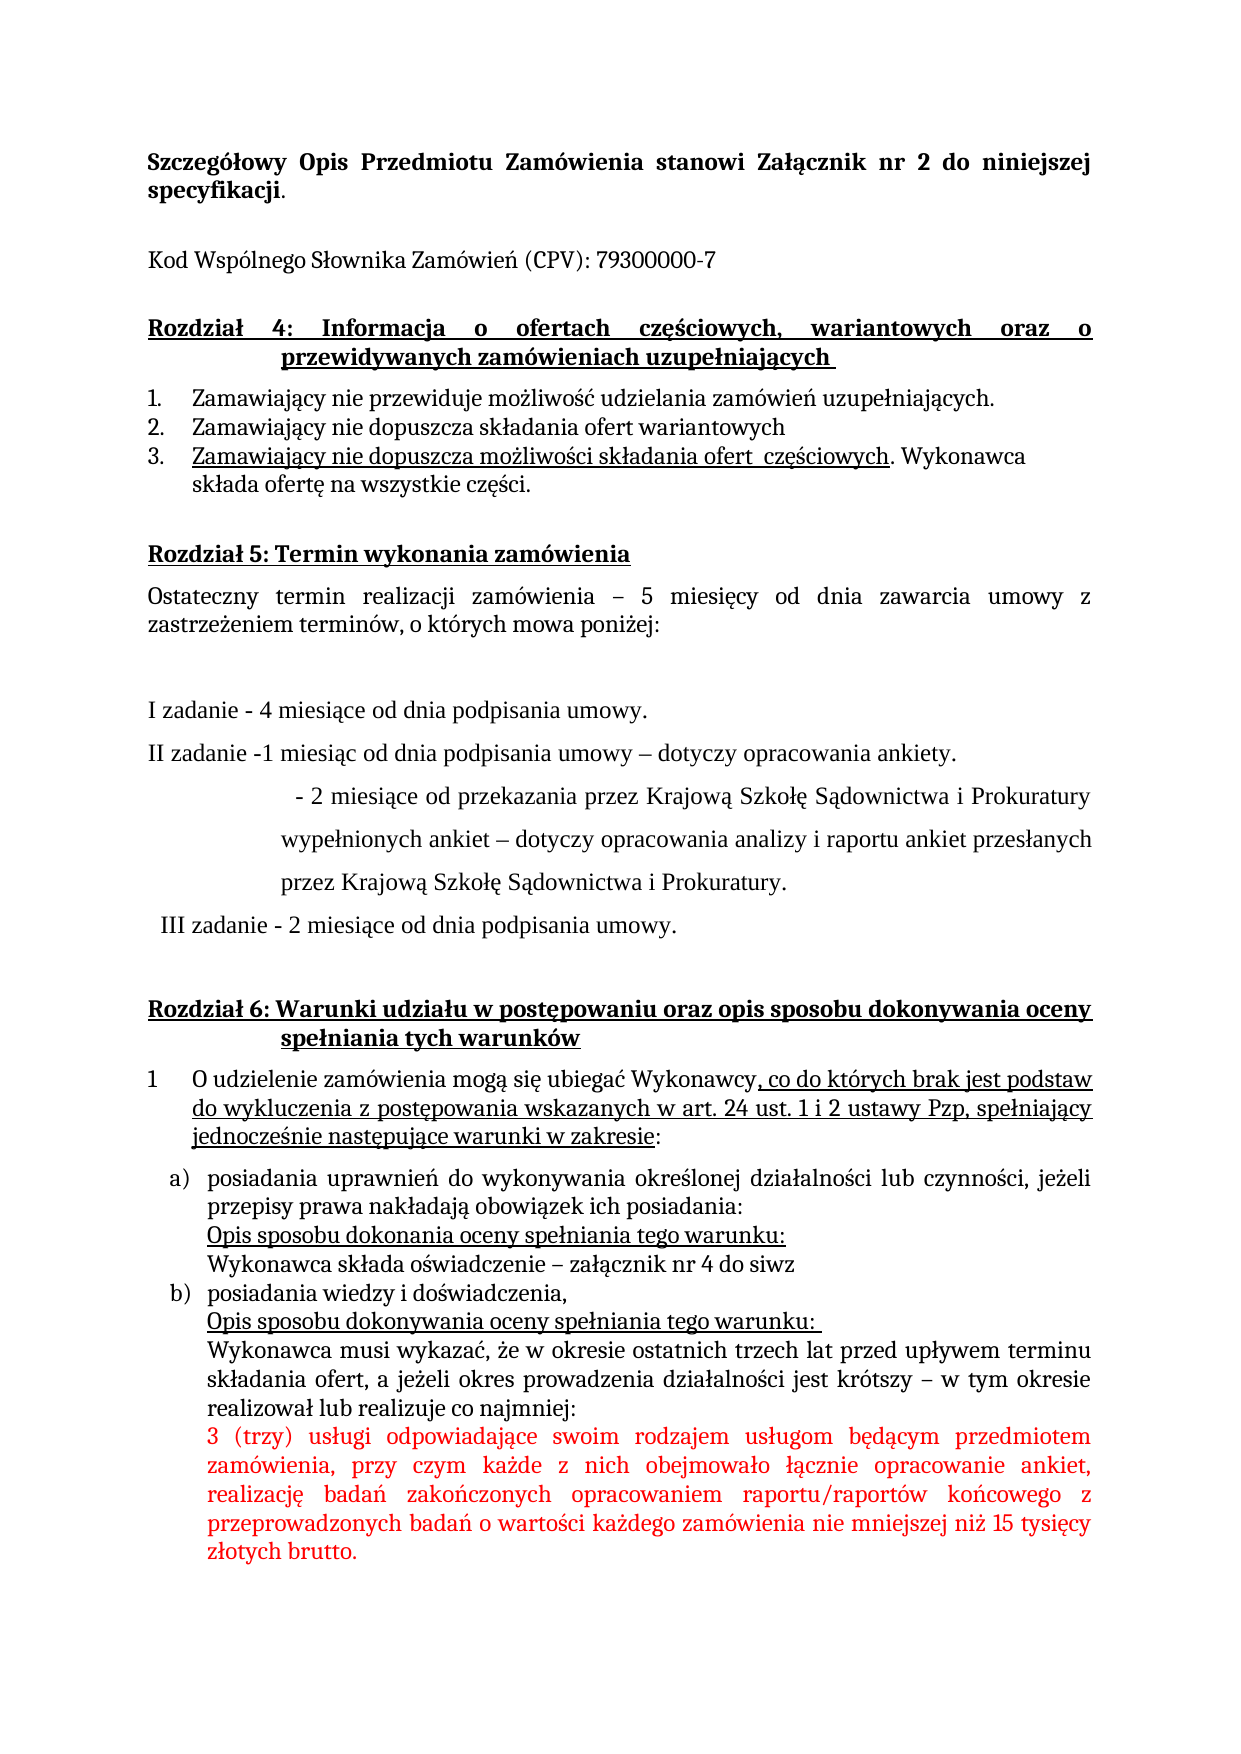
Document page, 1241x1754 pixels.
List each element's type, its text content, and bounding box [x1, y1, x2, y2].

text Opis sposobu dokonywania oceny spełniania tego warunku: [207, 1307, 1092, 1336]
text Szczegółowy Opis Przedmiotu Zamówienia stanowi Załącznik nr 2 do niniejszej specyfikacji. [148, 148, 1092, 205]
list posiadania wiedzy i doświadczenia, [169, 1278, 1092, 1307]
text Wykonawca musi wykazać, że w okresie ostatnich trzech lat przed upływem terminu składania ofert, a jeżeli okres prowadzenia działalności jest krótszy – w tym okresie realizował lub realizuje co najmniej: [207, 1336, 1092, 1422]
text Rozdział 6: Warunki udziału w postępowaniu oraz opis sposobu dokonywania oceny spełniania tych warunków [148, 1021, 1092, 1052]
list Zamawiający nie przewiduje możliwość udzielania zamówień uzupełniających. [148, 384, 1092, 413]
list O udzielenie zamówienia mogą się ubiegać Wykonawcy, co do których brak jest podstaw do wykluczenia z postępowania wskazanych w art. 24 ust. 1 i 2 ustawy Pzp, spełniający jednocześnie następujące warunki w zakresie: [148, 1065, 1092, 1151]
text Wykonawca składa oświadczenie – załącznik nr 4 do siwz [207, 1250, 1092, 1278]
text Rozdział 6: Warunki udziału w postępowaniu oraz opis sposobu dokonywania oceny spełniania tych warunków [148, 995, 1092, 1019]
list Zamawiający nie dopuszcza składania ofert wariantowych [148, 413, 1092, 442]
text Rozdział 5: Termin wykonania zamówienia [148, 540, 1092, 569]
list posiadania uprawnień do wykonywania określonej działalności lub czynności, jeżeli przepisy prawa nakładają obowiązek ich posiadania: [169, 1163, 1092, 1221]
text Rozdział 4: Informacja o ofertach częściowych, wariantowych oraz o przewidywanych zamówieniach uzupełniających [148, 314, 1092, 338]
text Ostateczny termin realizacji zamówienia – 5 miesięcy od dnia zawarcia umowy z zastrzeżeniem terminów, o których mowa poniżej: [148, 582, 1092, 639]
list I zadanie - 4 miesiące od dnia podpisania umowy. [148, 695, 1092, 723]
text Opis sposobu dokonania oceny spełniania tego warunku: [207, 1221, 1092, 1250]
text Kod Wspólnego Słownika Zamówień (CPV): 79300000-7 [148, 246, 1092, 275]
list Zamawiający nie dopuszcza możliwości składania ofert częściowych. Wykonawca składa ofertę na wszystkie części. [148, 442, 1092, 499]
text Rozdział 4: Informacja o ofertach częściowych, wariantowych oraz o przewidywanych zamówieniach uzupełniających [148, 340, 1092, 372]
list II zadanie -1 miesiąc od dnia podpisania umowy – dotyczy opracowania ankiety. [148, 738, 1092, 767]
text - 2 miesiące od przekazania przez Krajową Szkołę Sądownictwa i Prokuratury wypełnionych ankiet – dotyczy opracowania analizy i raportu ankiet przesłanych przez Krajową Szkołę Sądownictwa i Prokuratury. [148, 781, 1092, 896]
text 3 (trzy) usługi odpowiadające swoim rodzajem usługom będącym przedmiotem zamówienia, przy czym każde z nich obejmowało łącznie opracowanie ankiet, realizację badań zakończonych opracowaniem raportu/raportów końcowego z przeprowadzonych badań o wartości każdego zamówienia nie mniejszej niż 15 tysięcy złotych brutto. [207, 1422, 1092, 1566]
list III zadanie - 2 miesiące od dnia podpisania umowy. [148, 910, 1092, 939]
